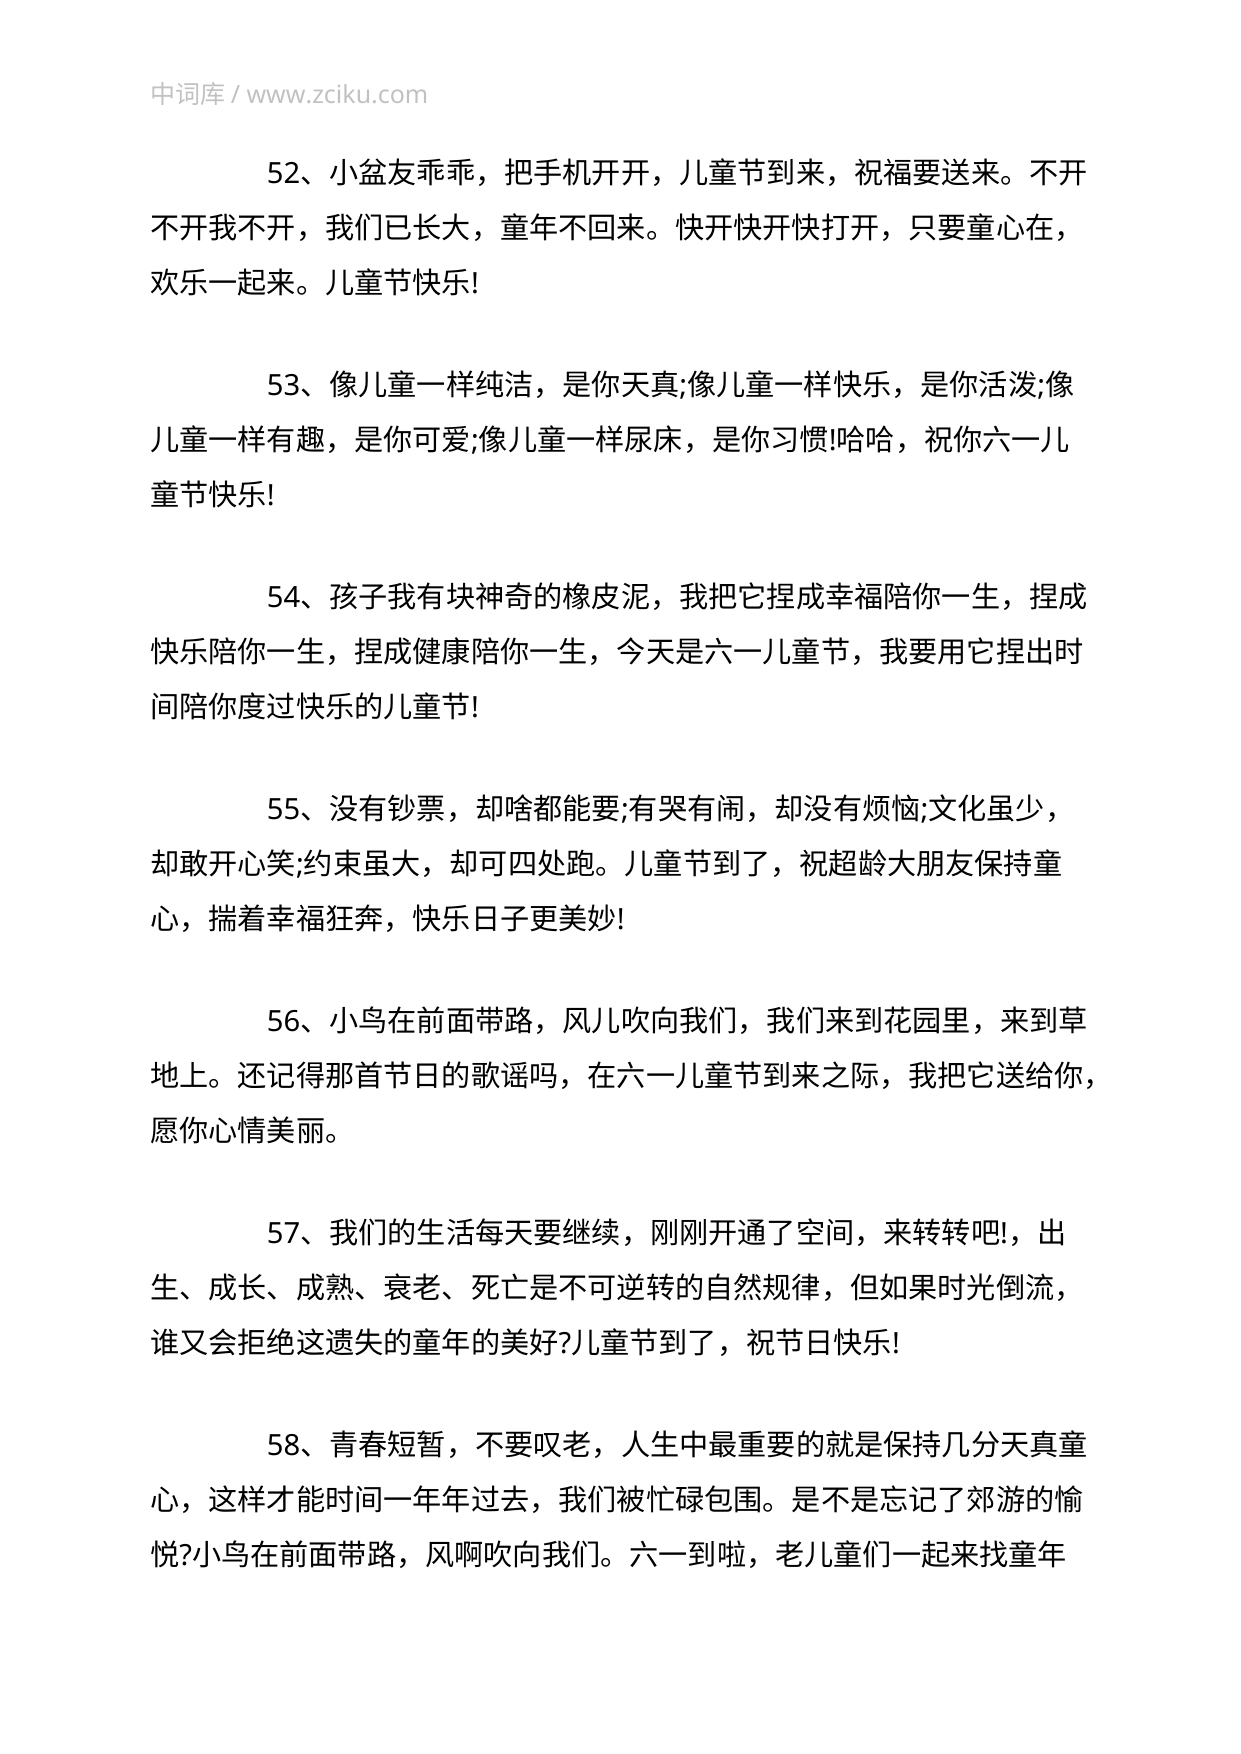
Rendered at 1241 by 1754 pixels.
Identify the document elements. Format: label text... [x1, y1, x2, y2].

text 57、我们的生活每天要继续，刚刚开通了空间，来转转吧!，出生、成长、成熟、衰老、死亡是不可逆转的自然规律，但如果时光倒流，谁又会拒绝这遗失的童年的美好?儿童节到了，祝节日快乐! [150, 1209, 1090, 1362]
text 56、小鸟在前面带路，风儿吹向我们，我们来到花园里，来到草地上。还记得那首节日的歌谣吗，在六一儿童节到来之际，我把它送给你，愿你心情美丽。 [150, 998, 1090, 1150]
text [150, 1421, 1090, 1573]
text 55、没有钞票，却啥都能要;有哭有闹，却没有烦恼;文化虽少，却敢开心笑;约束虽大，却可四处跑。儿童节到了，祝超龄大朋友保持童心，揣着幸福狂奔，快乐日子更美妙! [150, 786, 1090, 938]
text 53、像儿童一样纯洁，是你天真;像儿童一样快乐，是你活泼;像儿童一样有趣，是你可爱;像儿童一样尿床，是你习惯!哈哈，祝你六一儿童节快乐! [150, 362, 1090, 514]
text 52、小盆友乖乖，把手机开开，儿童节到来，祝福要送来。不开不开我不开，我们已长大，童年不回来。快开快开快打开，只要童心在，欢乐一起来。儿童节快乐! [150, 150, 1090, 302]
text 54、孩子我有块神奇的橡皮泥，我把它捏成幸福陪你一生，捏成快乐陪你一生，捏成健康陪你一生，今天是六一儿童节，我要用它捏出时间陪你度过快乐的儿童节! [150, 574, 1090, 726]
